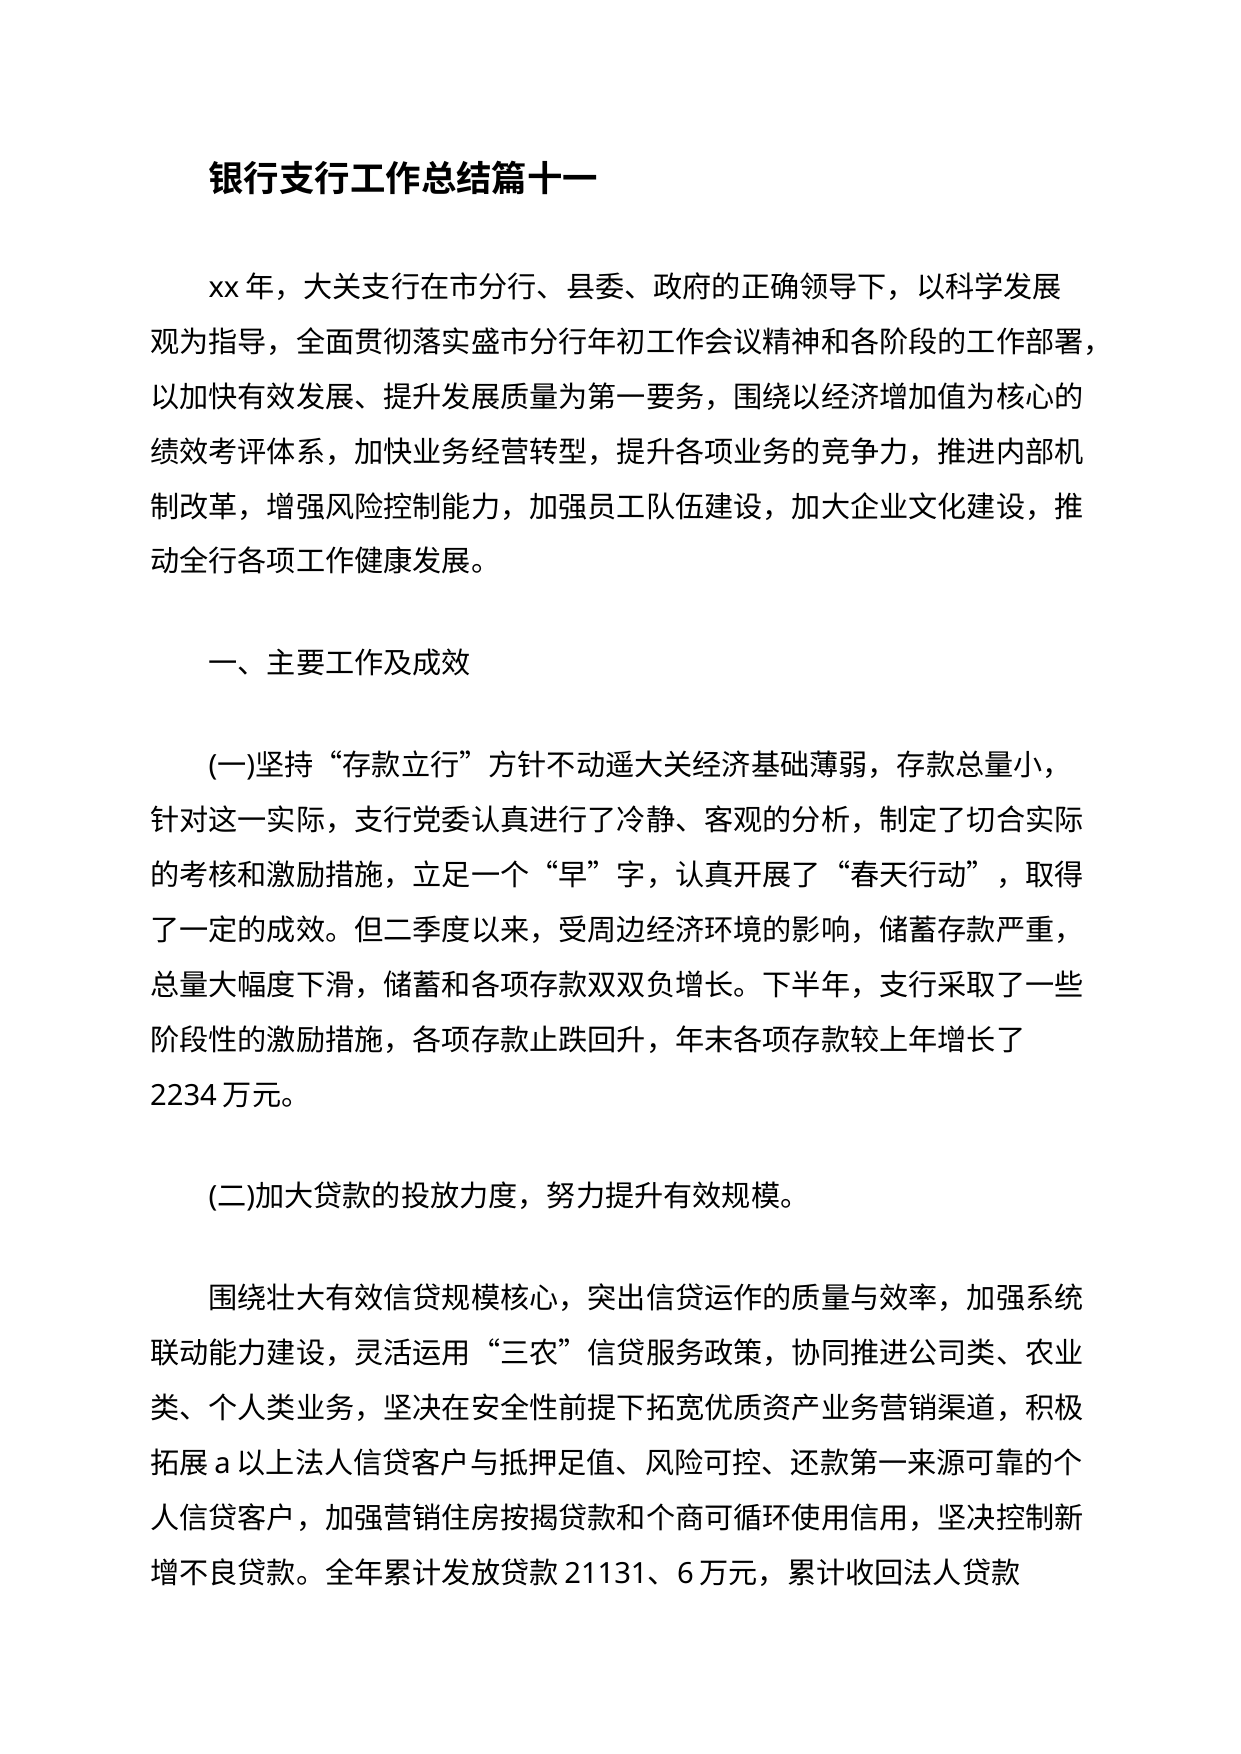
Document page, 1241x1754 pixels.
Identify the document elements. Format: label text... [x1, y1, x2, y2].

text 银行支行工作总结篇十一 [150, 150, 1090, 201]
text (二)加大贷款的投放力度，努力提升有效规模。 [150, 1173, 1090, 1215]
text xx年，大关支行在市分行、县委、政府的正确领导下，以科学发展观为指导，全面贯彻落实盛市分行年初工作会议精神和各阶段的工作部署，以加快有效发展、提升发展质量为第一要务，围绕以经济增加值为核心的绩效考评体系，加快业务经营转型，提升各项业务的竞争力，推进内部机制改革，增强风险控制能力，加强员工队伍建设，加大企业文化建设，推动全行各项工作健康发展。 [150, 263, 1090, 580]
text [150, 1275, 1090, 1592]
text 一、主要工作及成效 [150, 640, 1090, 682]
text (一)坚持“存款立行”方针不动遥大关经济基础薄弱，存款总量小，针对这一实际，支行党委认真进行了冷静、客观的分析，制定了切合实际的考核和激励措施，立足一个“早”字，认真开展了“春天行动”，取得了一定的成效。但二季度以来，受周边经济环境的影响，储蓄存款严重，总量大幅度下滑，储蓄和各项存款双双负增长。下半年，支行采取了一些阶段性的激励措施，各项存款止跌回升，年末各项存款较上年增长了2234万元。 [150, 742, 1090, 1113]
